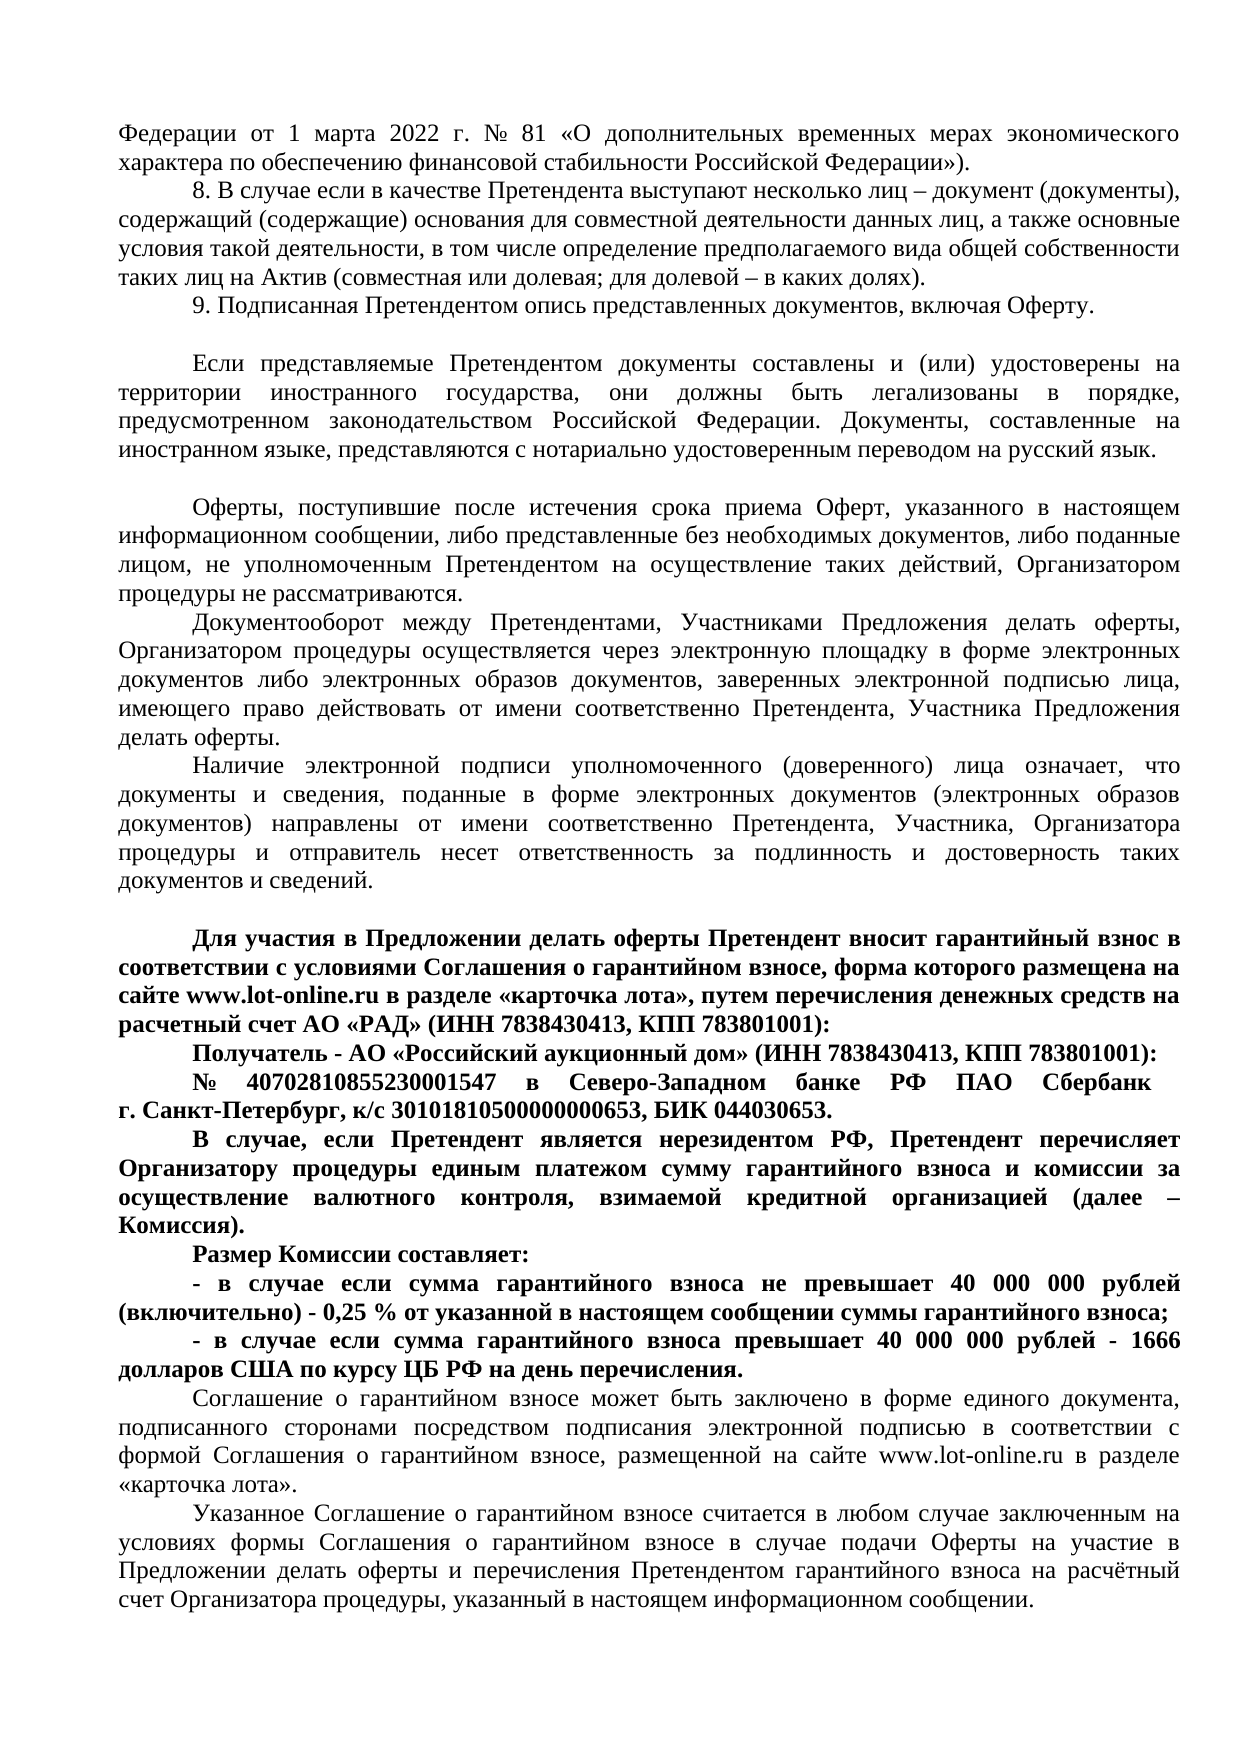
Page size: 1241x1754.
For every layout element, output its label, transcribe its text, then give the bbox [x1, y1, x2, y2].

text Для участия в Предложении делать оферты Претендент вносит гарантийный взнос в соответствии с условиями Соглашения о гарантийном взносе, форма которого размещена на сайте www.lot-online.ru в разделе «карточка лота», путем перечисления денежных средств на расчетный счет АО «РАД» (ИНН 7838430413, КПП 783801001): [118, 923, 1181, 1038]
text Указанное Соглашение о гарантийном взносе считается в любом случае заключенным на условиях формы Соглашения о гарантийном взносе в случае подачи Оферты на участие в Предложении делать оферты и перечисления Претендентом гарантийного взноса на расчётный счет Организатора процедуры, указанный в настоящем информационном сообщении. [118, 1498, 1181, 1613]
text Наличие электронной подписи уполномоченного (доверенного) лица означает, что документы и сведения, поданные в форме электронных документов (электронных образов документов) направлены от имени соответственно Претендента, Участника, Организатора процедуры и отправитель несет ответственность за подлинность и достоверность таких документов и сведений. [118, 751, 1181, 894]
text 8. В случае если в качестве Претендента выступают несколько лиц – документ (документы), содержащий (содержащие) основания для совместной деятельности данных лиц, а также основные условия такой деятельности, в том числе определение предполагаемого вида общей собственности таких лиц на Актив (совместная или долевая; для долевой – в каких долях). [118, 176, 1181, 291]
text Получатель - АО «Российский аукционный дом» (ИНН 7838430413, КПП 783801001): [118, 1038, 1181, 1067]
text Соглашение о гарантийном взносе может быть заключено в форме единого документа, подписанного сторонами посредством подписания электронной подписью в соответствии с формой Соглашения о гарантийном взносе, размещенной на сайте www.lot-online.ru в разделе «карточка лота». [118, 1383, 1181, 1498]
text В случае, если Претендент является нерезидентом РФ, Претендент перечисляет Организатору процедуры единым платежом сумму гарантийного взноса и комиссии за осуществление валютного контроля, взимаемой кредитной организацией (далее – Комиссия). [118, 1124, 1181, 1239]
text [118, 118, 1181, 176]
text - в случае если сумма гарантийного взноса превышает 40 000 000 рублей - 1666 долларов США по курсу ЦБ РФ на день перечисления. [118, 1326, 1181, 1383]
text Оферты, поступившие после истечения срока приема Оферт, указанного в настоящем информационном сообщении, либо представленные без необходимых документов, либо поданные лицом, не уполномоченным Претендентом на осуществление таких действий, Организатором процедуры не рассматриваются. [118, 492, 1181, 607]
text Документооборот между Претендентами, Участниками Предложения делать оферты, Организатором процедуры осуществляется через электронную площадку в форме электронных документов либо электронных образов документов, заверенных электронной подписью лица, имеющего право действовать от имени соответственно Претендента, Участника Предложения делать оферты. [118, 607, 1181, 751]
text № 40702810855230001547 в Северо-Западном банке РФ ПАО Сбербанк г. Санкт-Петербург, к/с 30101810500000000653, БИК 044030653. [118, 1067, 1181, 1124]
text Размер Комиссии составляет: [118, 1239, 1181, 1268]
text 9. Подписанная Претендентом опись представленных документов, включая Оферту. [118, 291, 1181, 319]
text - в случае если сумма гарантийного взноса не превышает 40 000 000 рублей (включительно) - 0,25 % от указанной в настоящем сообщении суммы гарантийного взноса; [118, 1268, 1181, 1326]
text Если представляемые Претендентом документы составлены и (или) удостоверены на территории иностранного государства, они должны быть легализованы в порядке, предусмотренном законодательством Российской Федерации. Документы, составленные на иностранном языке, представляются с нотариально удостоверенным переводом на русский язык. [118, 348, 1181, 463]
